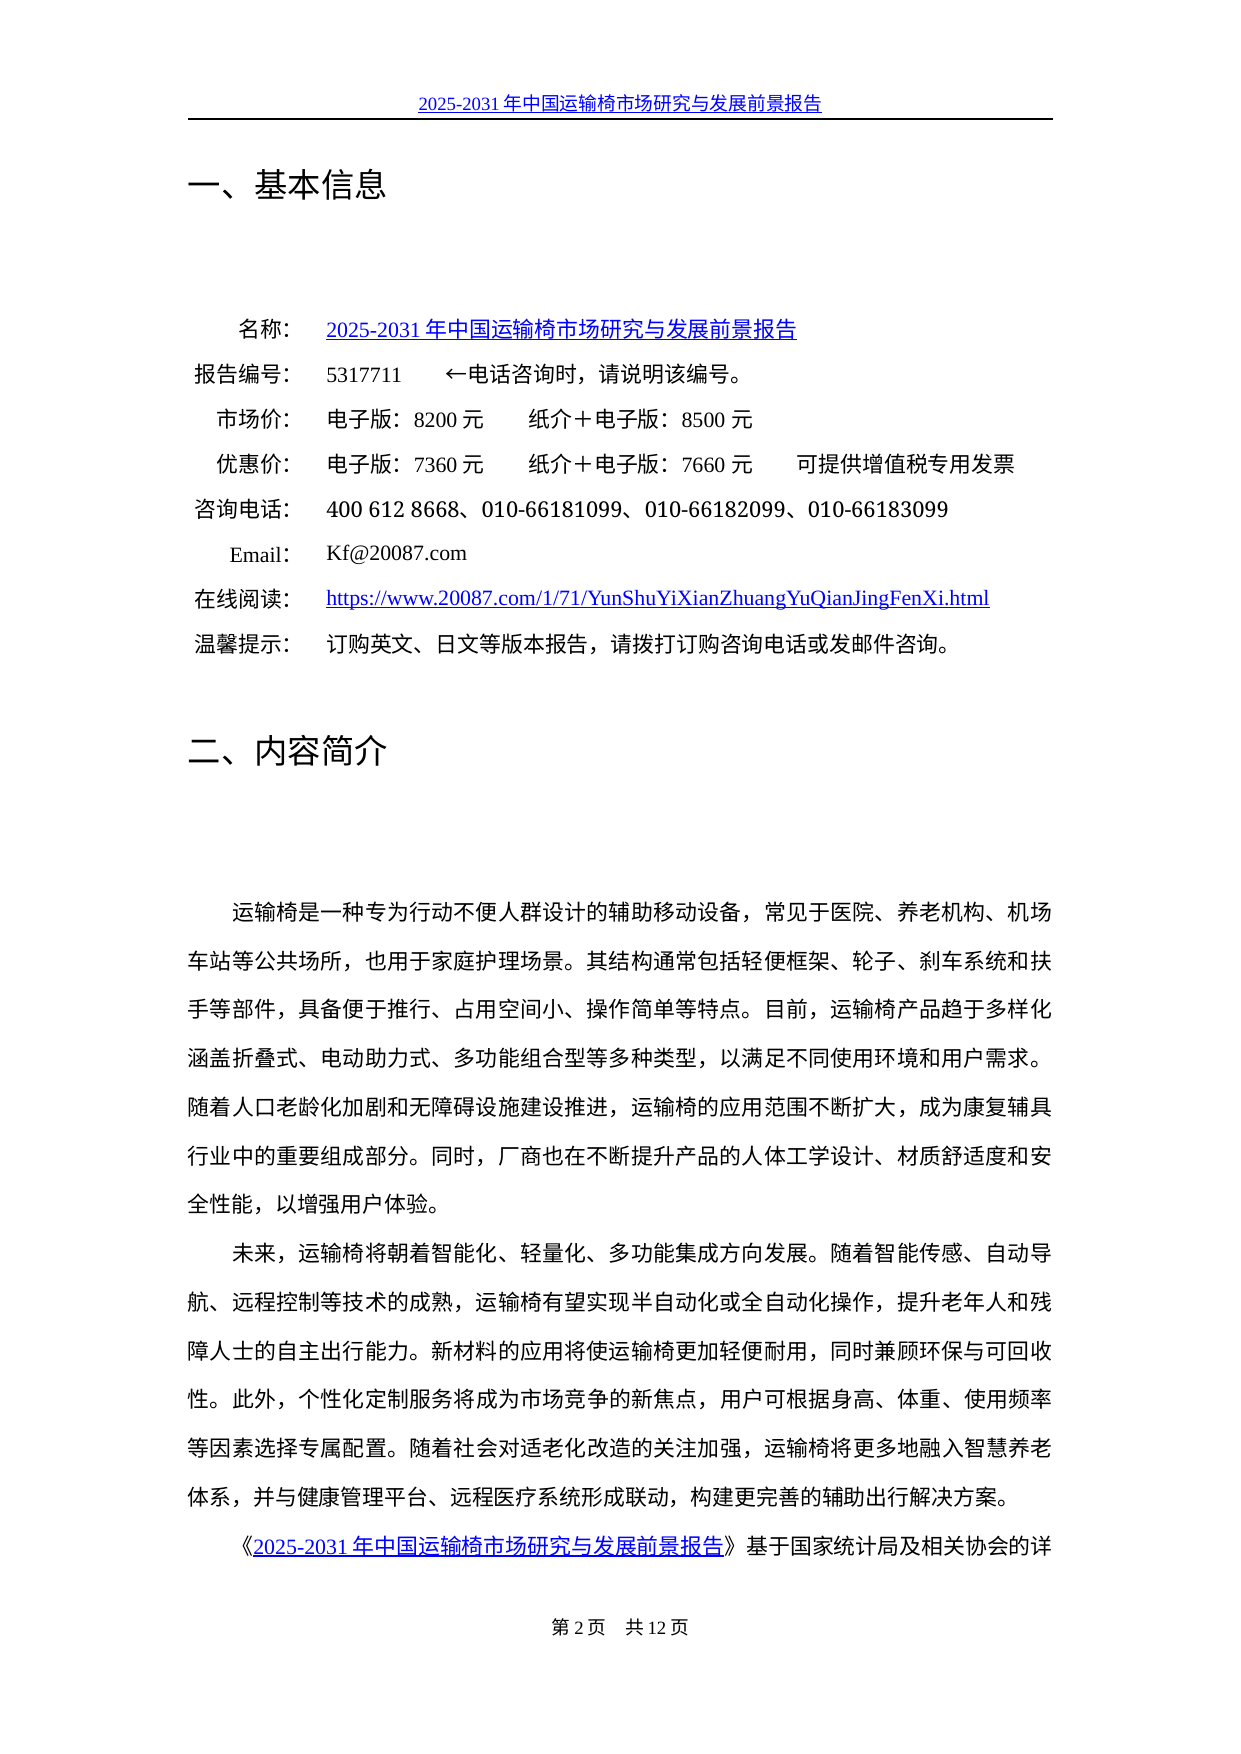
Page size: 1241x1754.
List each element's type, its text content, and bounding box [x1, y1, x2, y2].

table_cell 电子版：8200 元 纸介＋电子版：8500 元 [315, 402, 1073, 447]
title 二、内容简介 [187, 717, 1053, 782]
table_cell 优惠价： [167, 447, 315, 492]
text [187, 894, 1053, 1561]
table_cell 报告编号： [167, 357, 315, 402]
table_header 名称： [167, 312, 315, 357]
table_cell Kf@20087.com [315, 537, 1073, 582]
table_cell 400 612 8668、010-66181099、010-66182099、010-66183099 [315, 492, 1073, 537]
table_cell [315, 582, 1073, 627]
table_cell 在线阅读： [167, 582, 315, 627]
table_cell 咨询电话： [167, 492, 315, 537]
title 一、基本信息 [187, 150, 1053, 215]
table_cell 市场价： [167, 402, 315, 447]
table_cell 电子版：7360 元 纸介＋电子版：7660 元 可提供增值税专用发票 [315, 447, 1073, 492]
table_header 2025-2031年中国运输椅市场研究与发展前景报告 [315, 312, 1073, 357]
table_cell 温馨提示： [167, 627, 315, 672]
table_cell 5317711 ←电话咨询时，请说明该编号。 [315, 357, 1073, 402]
table_cell 订购英文、日文等版本报告，请拨打订购咨询电话或发邮件咨询。 [315, 627, 1073, 672]
table_cell Email： [167, 537, 315, 582]
